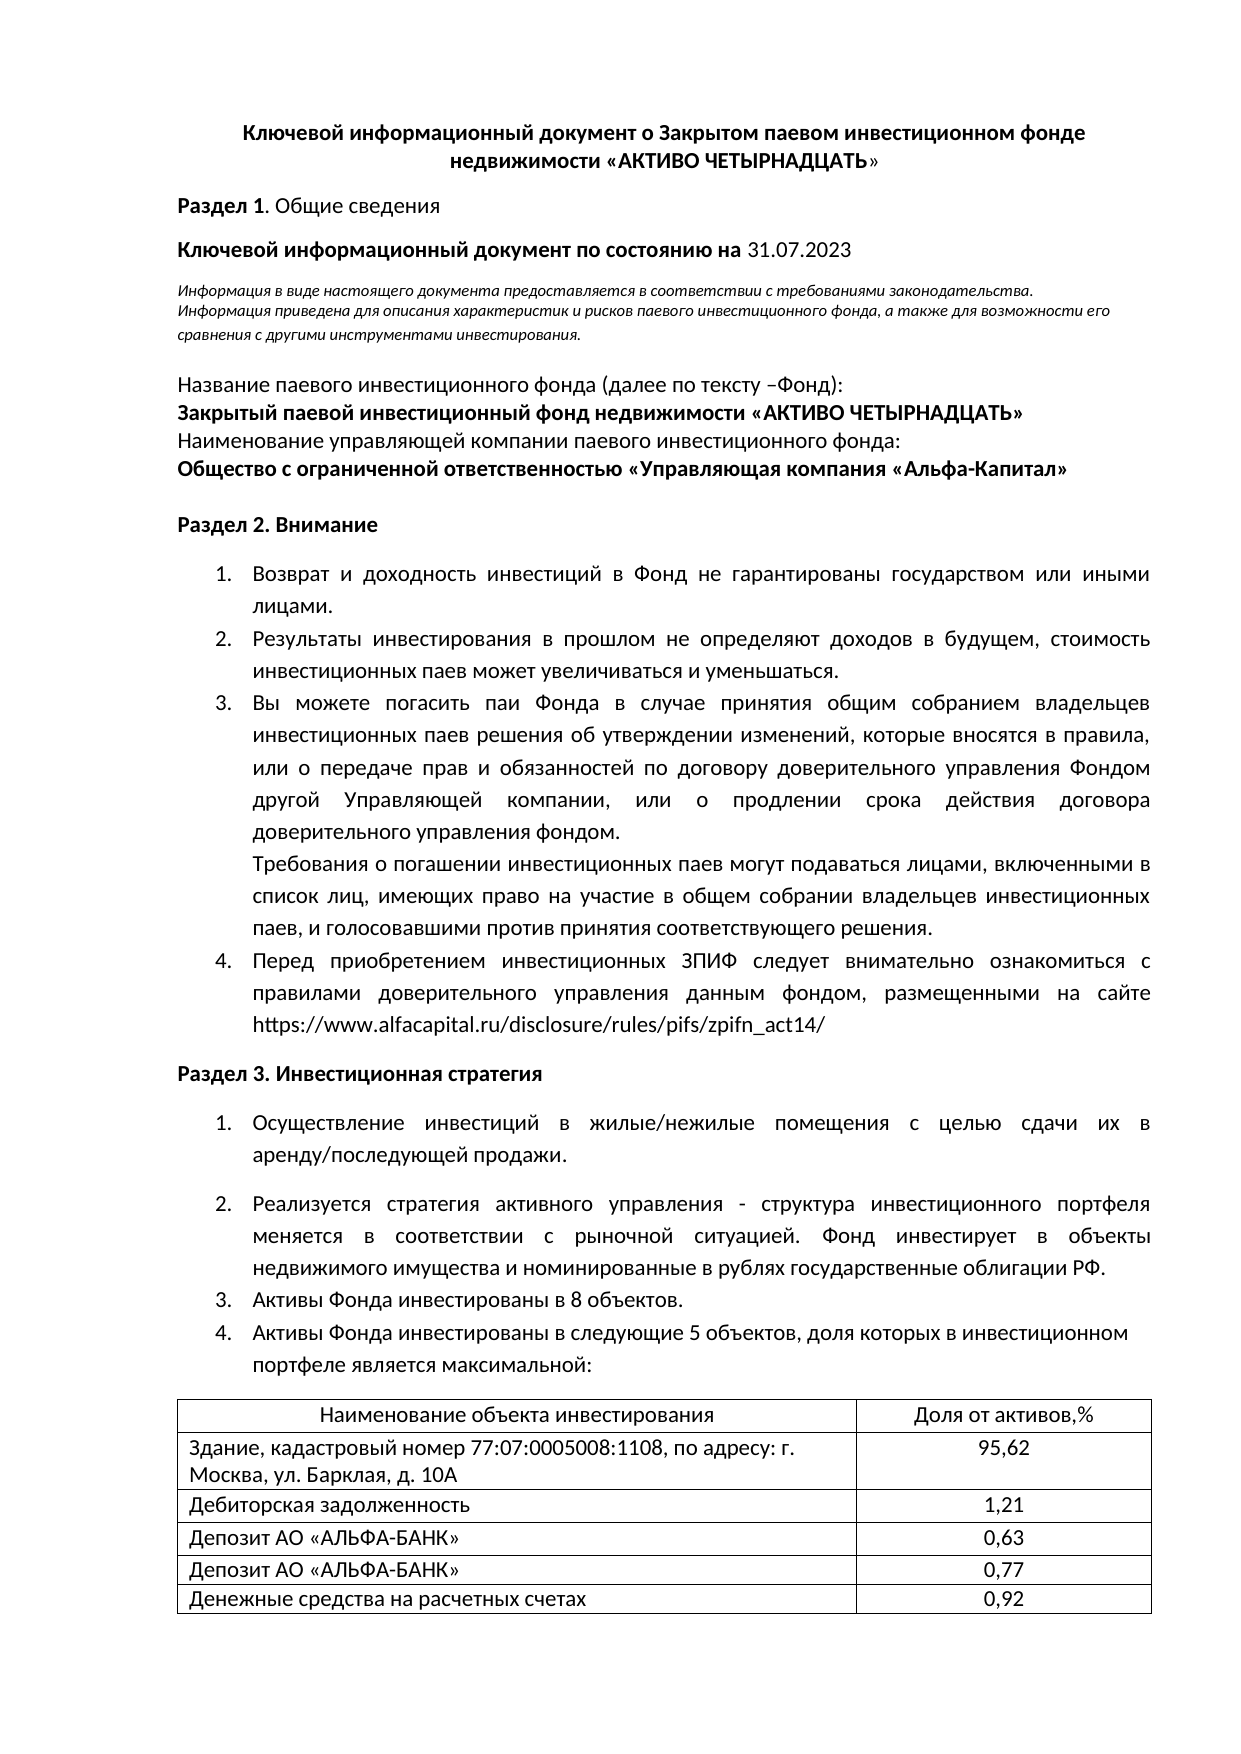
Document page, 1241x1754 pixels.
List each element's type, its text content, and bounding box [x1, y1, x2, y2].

text Ключевой информационный документ по состоянию на 31.07.2023 [177, 236, 1152, 263]
text Раздел 1. Общие сведения [177, 191, 1152, 219]
table_cell Дебиторская задолженность [178, 1490, 856, 1522]
table_cell 1,21 [857, 1490, 1151, 1522]
table_cell 0,63 [857, 1523, 1151, 1554]
text Название паевого инвестиционного фонда (далее по тексту –Фонд): [177, 371, 1152, 398]
table_cell 0,92 [857, 1585, 1151, 1613]
table_cell 0,77 [857, 1556, 1151, 1583]
table_cell Денежные средства на расчетных счетах [178, 1585, 856, 1613]
text Наименование управляющей компании паевого инвестиционного фонда: [177, 427, 1152, 454]
list Перед приобретением инвестиционных ЗПИФ следует внимательно ознакомиться с правилами доверительного управления данным фондом, размещенными на сайте https://www.alfacapital.ru/disclosure/rules/pifs/zpifn_act14/ [215, 946, 1152, 1038]
list Вы можете погасить паи Фонда в случае принятия общим собранием владельцев инвестиционных паев решения об утверждении изменений, которые вносятся в правила, или о передаче прав и обязанностей по договору доверительного управления Фондом другой Управляющей компании, или о продлении срока действия договора доверительного управления фондом. [215, 688, 1152, 845]
text Ключевой информационный документ о Закрытом паевом инвестиционном фонде недвижимости «АКТИВО ЧЕТЫРНАДЦАТЬ» [177, 118, 1152, 174]
text Раздел 3. Инвестиционная стратегия [177, 1059, 1152, 1087]
text Закрытый паевой инвестиционный фонд недвижимости «АКТИВО ЧЕТЫРНАДЦАТЬ» [177, 398, 1152, 427]
list Реализуется стратегия активного управления - структура инвестиционного портфеля меняется в соответствии с рыночной ситуацией. Фонд инвестирует в объекты недвижимого имущества и номинированные в рублях государственные облигации РФ. [215, 1189, 1152, 1281]
list Результаты инвестирования в прошлом не определяют доходов в будущем, стоимость инвестиционных паев может увеличиваться и уменьшаться. [215, 624, 1152, 684]
text Общество с ограниченной ответственностью «Управляющая компания «Альфа-Капитал» [177, 454, 1152, 483]
list Активы Фонда инвестированы в 8 объектов. [215, 1285, 1152, 1313]
table_header Наименование объекта инвестирования [178, 1400, 856, 1432]
list Возврат и доходность инвестиций в Фонд не гарантированы государством или иными лицами. [215, 559, 1152, 620]
text Информация в виде настоящего документа предоставляется в соответствии с требованиями законодательства. [177, 280, 1152, 301]
table_cell Здание, кадастровый номер 77:07:0005008:1108, по адресу: г. Москва, ул. Барклая, д. 10А [178, 1433, 856, 1489]
table_cell Депозит АО «АЛЬФА-БАНК» [178, 1556, 856, 1583]
list Требования о погашении инвестиционных паев могут подаваться лицами, включенными в список лиц, имеющих право на участие в общем собрании владельцев инвестиционных паев, и голосовавшими против принятия соответствующего решения. [252, 849, 1152, 942]
list Активы Фонда инвестированы в следующие 5 объектов, доля которых в инвестиционном портфеле является максимальной: [215, 1318, 1152, 1378]
text Раздел 2. Внимание [177, 511, 1152, 539]
table_cell Депозит АО «АЛЬФА-БАНК» [178, 1523, 856, 1554]
list Осуществление инвестиций в жилые/нежилые помещения с целью сдачи их в аренду/последующей продажи. [215, 1108, 1152, 1168]
table_cell 95,62 [857, 1433, 1151, 1489]
table_header Доля от активов,% [857, 1400, 1151, 1432]
text Информация приведена для описания характеристик и рисков паевого инвестиционного фонда, а также для возможности его сравнения с другими инструментами инвестирования. [177, 301, 1152, 344]
